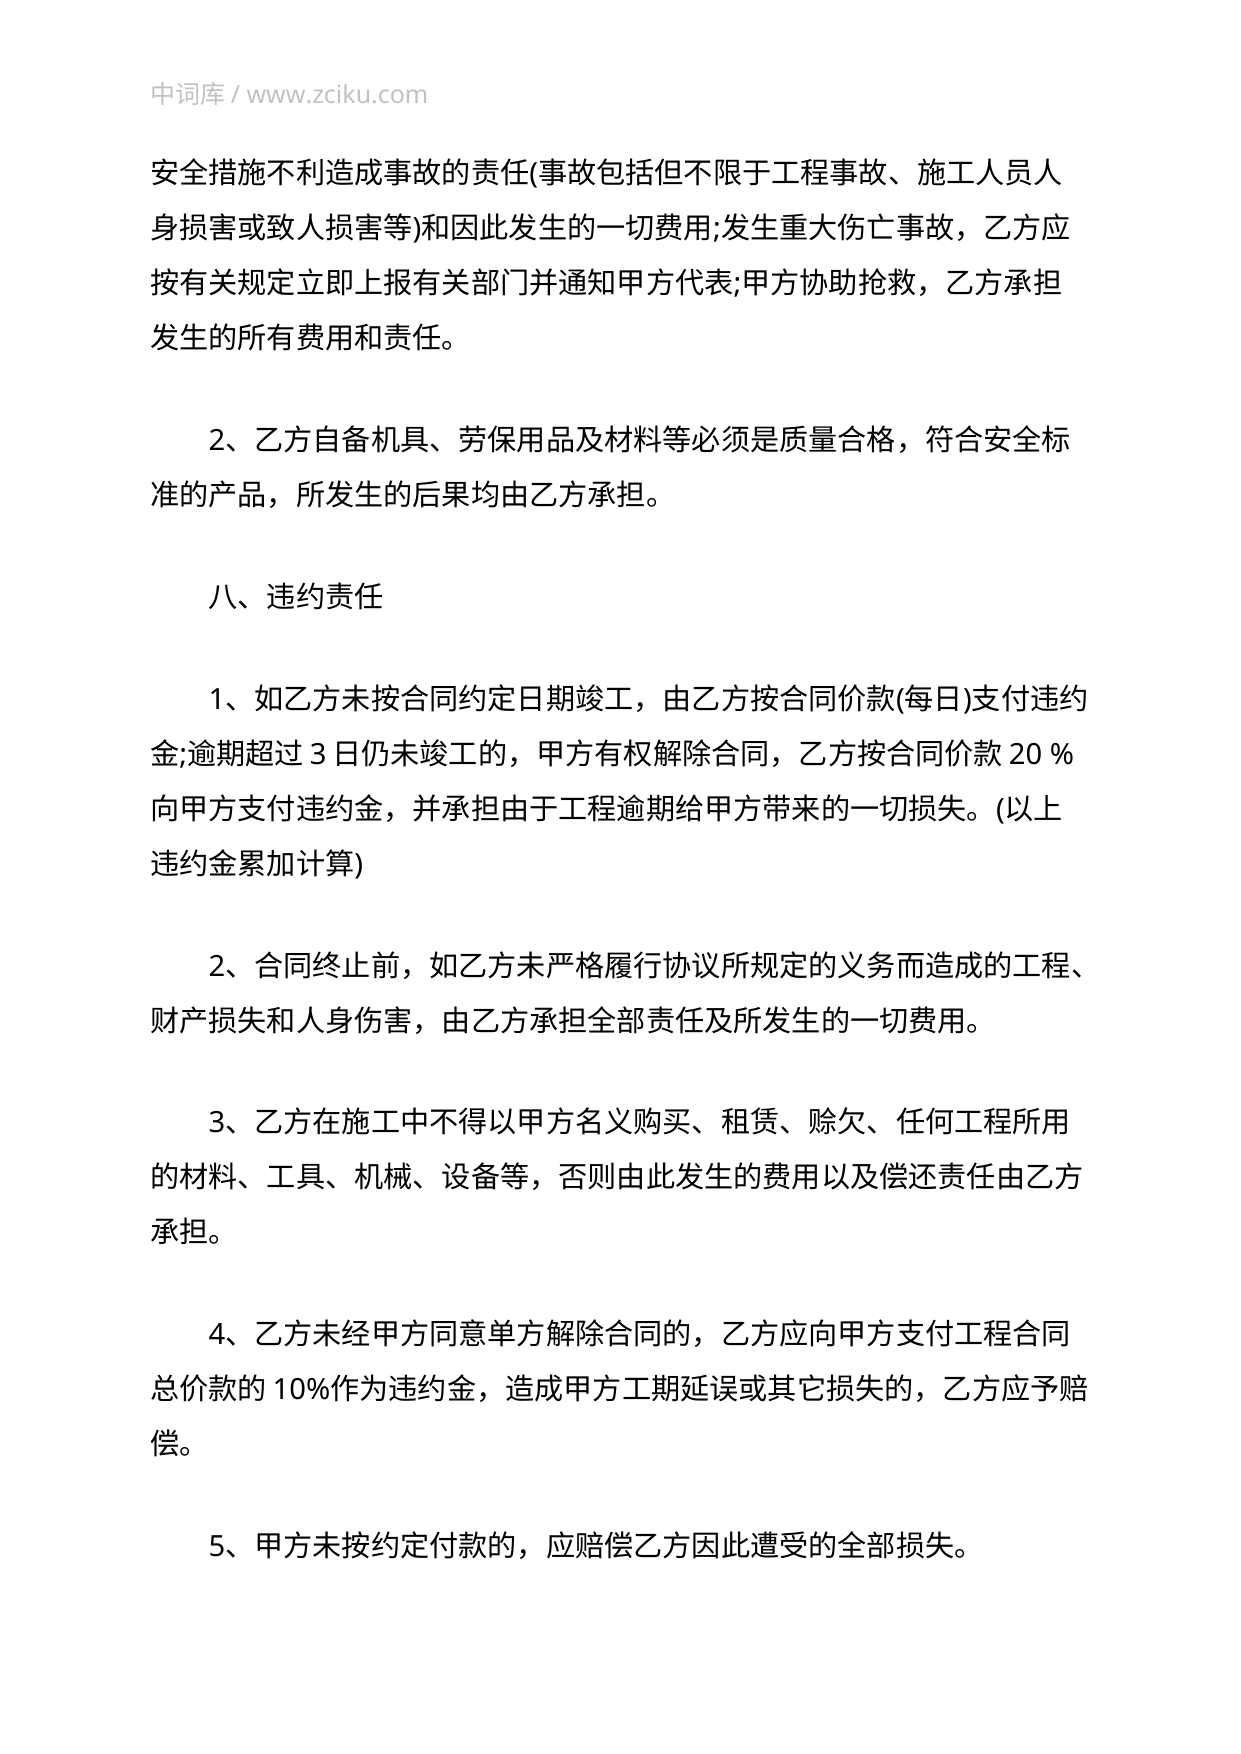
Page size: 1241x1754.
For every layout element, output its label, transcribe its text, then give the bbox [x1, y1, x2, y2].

text 2、合同终止前，如乙方未严格履行协议所规定的义务而造成的工程、财产损失和人身伤害，由乙方承担全部责任及所发生的一切费用。 [150, 942, 1090, 1039]
text 5、甲方未按约定付款的，应赔偿乙方因此遭受的全部损失。 [150, 1522, 1090, 1565]
text 八、违约责任 [150, 573, 1090, 616]
text 4、乙方未经甲方同意单方解除合同的，乙方应向甲方支付工程合同总价款的10%作为违约金，造成甲方工期延误或其它损失的，乙方应予赔偿。 [150, 1311, 1090, 1463]
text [150, 150, 1090, 357]
text 2、乙方自备机具、劳保用品及材料等必须是质量合格，符合安全标准的产品，所发生的后果均由乙方承担。 [150, 417, 1090, 514]
text 3、乙方在施工中不得以甲方名义购买、租赁、赊欠、任何工程所用的材料、工具、机械、设备等，否则由此发生的费用以及偿还责任由乙方承担。 [150, 1099, 1090, 1251]
text 1、如乙方未按合同约定日期竣工，由乙方按合同价款(每日)支付违约金;逾期超过3日仍未竣工的，甲方有权解除合同，乙方按合同价款20 %向甲方支付违约金，并承担由于工程逾期给甲方带来的一切损失。(以上违约金累加计算) [150, 675, 1090, 883]
